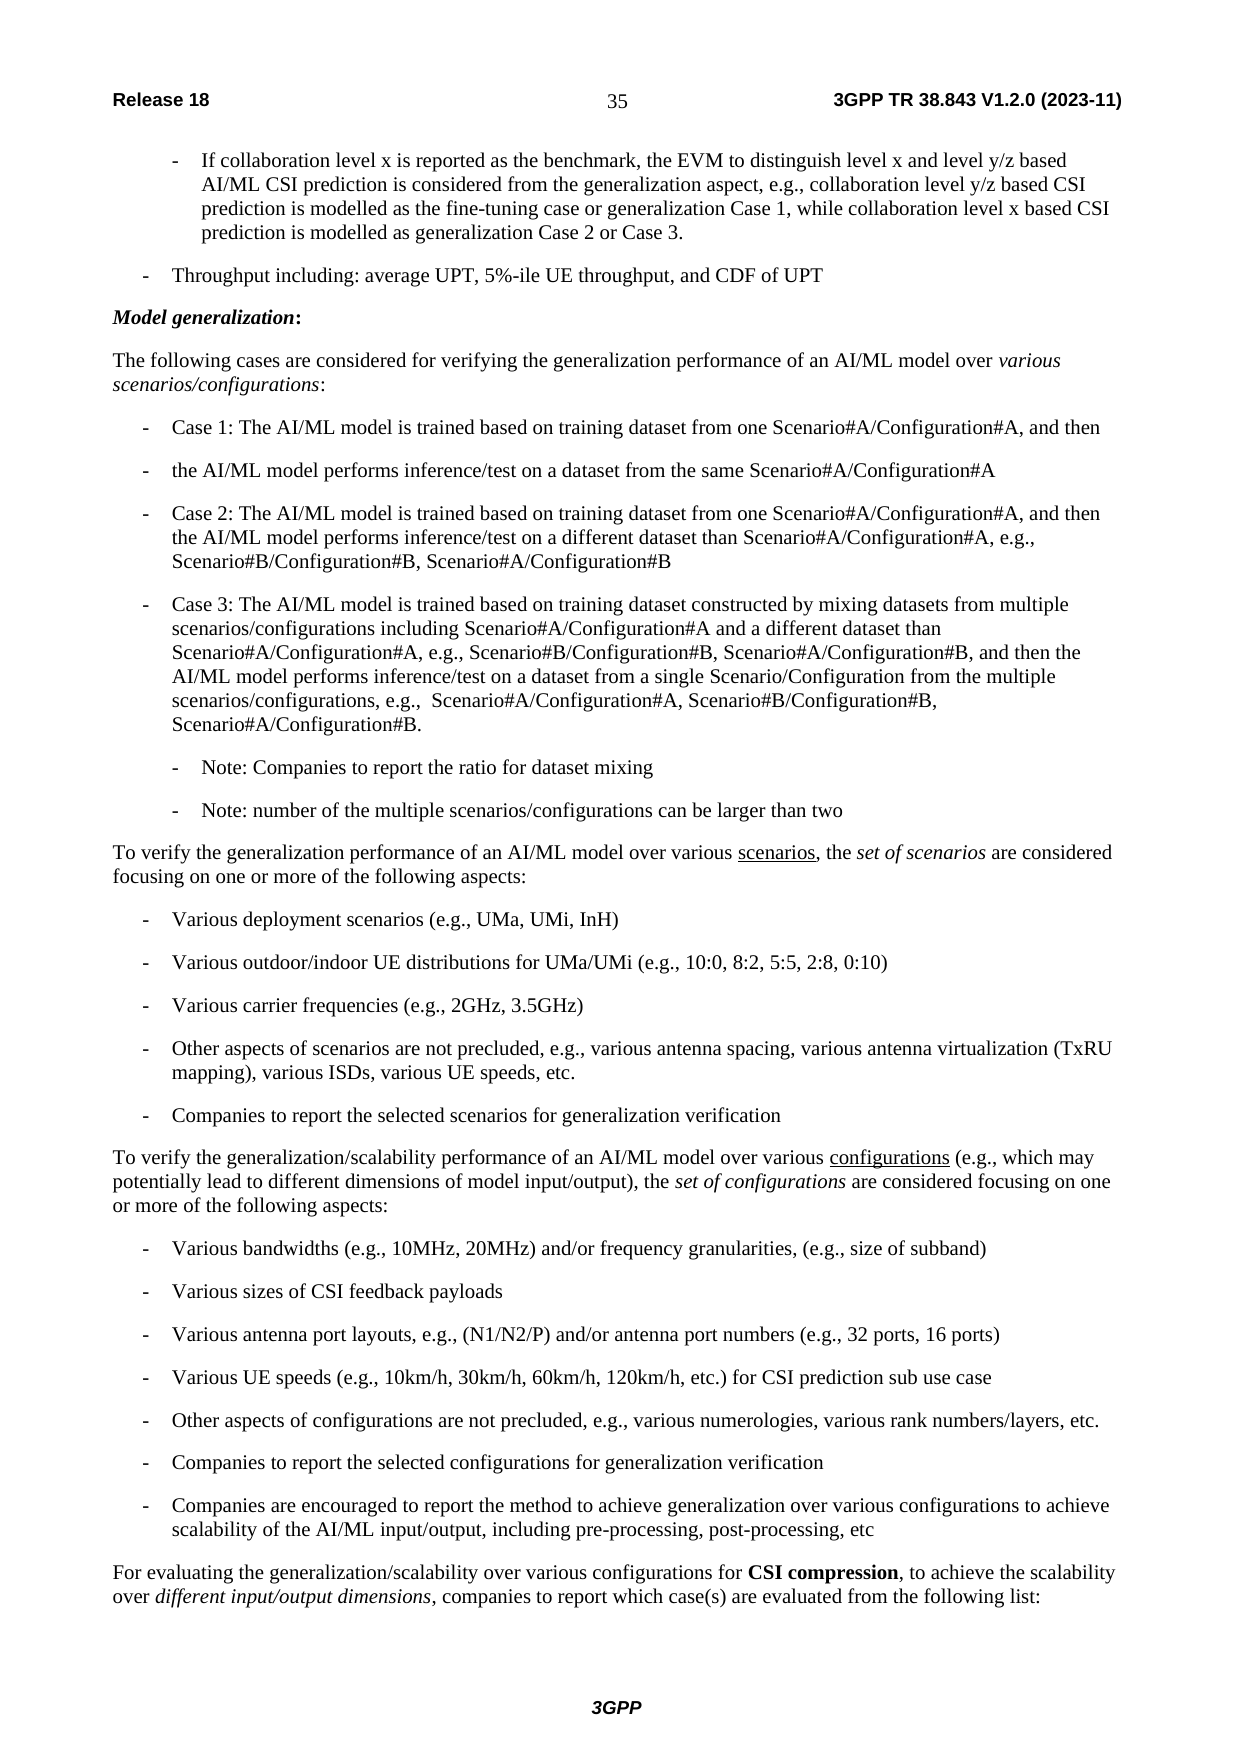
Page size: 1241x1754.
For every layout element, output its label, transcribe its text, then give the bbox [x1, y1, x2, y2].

text To verify the generalization/scalability performance of an AI/ML model over various configurations (e.g., which may potentially lead to different dimensions of model input/output), the set of configurations are considered focusing on one or more of the following aspects: [112, 1145, 1122, 1217]
text - Various antenna port layouts, e.g., (N1/N2/P) and/or antenna port numbers (e.g., 32 ports, 16 ports) [142, 1322, 1122, 1346]
text - Companies are encouraged to report the method to achieve generalization over various configurations to achieve scalability of the AI/ML input/output, including pre-processing, post-processing, etc [142, 1493, 1122, 1541]
text - Case 3: The AI/ML model is trained based on training dataset constructed by mixing datasets from multiple scenarios/configurations including Scenario#A/Configuration#A and a different dataset than Scenario#A/Configuration#A, e.g., Scenario#B/Configuration#B, Scenario#A/Configuration#B, and then the AI/ML model performs inference/test on a dataset from a single Scenario/Configuration from the multiple scenarios/configurations, e.g., Scenario#A/Configuration#A, Scenario#B/Configuration#B, Scenario#A/Configuration#B. [142, 592, 1122, 736]
text - Various outdoor/indoor UE distributions for UMa/UMi (e.g., 10:0, 8:2, 5:5, 2:8, 0:10) [142, 950, 1122, 974]
text The following cases are considered for verifying the generalization performance of an AI/ML model over various scenarios/configurations: [112, 348, 1122, 396]
text To verify the generalization performance of an AI/ML model over various scenarios, the set of scenarios are considered focusing on one or more of the following aspects: [112, 840, 1122, 888]
text - Note: number of the multiple scenarios/configurations can be larger than two [172, 797, 1122, 822]
text - Various deployment scenarios (e.g., UMa, UMi, InH) [142, 907, 1122, 931]
text - Various carrier frequencies (e.g., 2GHz, 3.5GHz) [142, 993, 1122, 1017]
text - Throughput including: average UPT, 5%-ile UE throughput, and CDF of UPT [142, 262, 1122, 287]
text - Companies to report the selected scenarios for generalization verification [142, 1102, 1122, 1127]
text Model generalization: [112, 305, 1122, 329]
text - Various sizes of CSI feedback payloads [142, 1279, 1122, 1303]
text - Companies to report the selected configurations for generalization verification [142, 1450, 1122, 1474]
text - the AI/ML model performs inference/test on a dataset from the same Scenario#A/Configuration#A [142, 458, 1122, 482]
text - Case 1: The AI/ML model is trained based on training dataset from one Scenario#A/Configuration#A, and then [142, 415, 1122, 439]
text - If collaboration level x is reported as the benchmark, the EVM to distinguish level x and level y/z based AI/ML CSI prediction is considered from the generalization aspect, e.g., collaboration level y/z based CSI prediction is modelled as the fine-tuning case or generalization Case 1, while collaboration level x based CSI prediction is modelled as generalization Case 2 or Case 3. [172, 147, 1122, 244]
text For evaluating the generalization/scalability over various configurations for CSI compression, to achieve the scalability over different input/output dimensions, companies to report which case(s) are evaluated from the following list: [112, 1560, 1122, 1608]
text - Various UE speeds (e.g., 10km/h, 30km/h, 60km/h, 120km/h, etc.) for CSI prediction sub use case [142, 1365, 1122, 1389]
text - Various bandwidths (e.g., 10MHz, 20MHz) and/or frequency granularities, (e.g., size of subband) [142, 1236, 1122, 1260]
text - Other aspects of configurations are not precluded, e.g., various numerologies, various rank numbers/layers, etc. [142, 1407, 1122, 1432]
text - Case 2: The AI/ML model is trained based on training dataset from one Scenario#A/Configuration#A, and then the AI/ML model performs inference/test on a different dataset than Scenario#A/Configuration#A, e.g., Scenario#B/Configuration#B, Scenario#A/Configuration#B [142, 501, 1122, 573]
text - Note: Companies to report the ratio for dataset mixing [172, 755, 1122, 779]
text - Other aspects of scenarios are not precluded, e.g., various antenna spacing, various antenna virtualization (TxRU mapping), various ISDs, various UE speeds, etc. [142, 1036, 1122, 1084]
